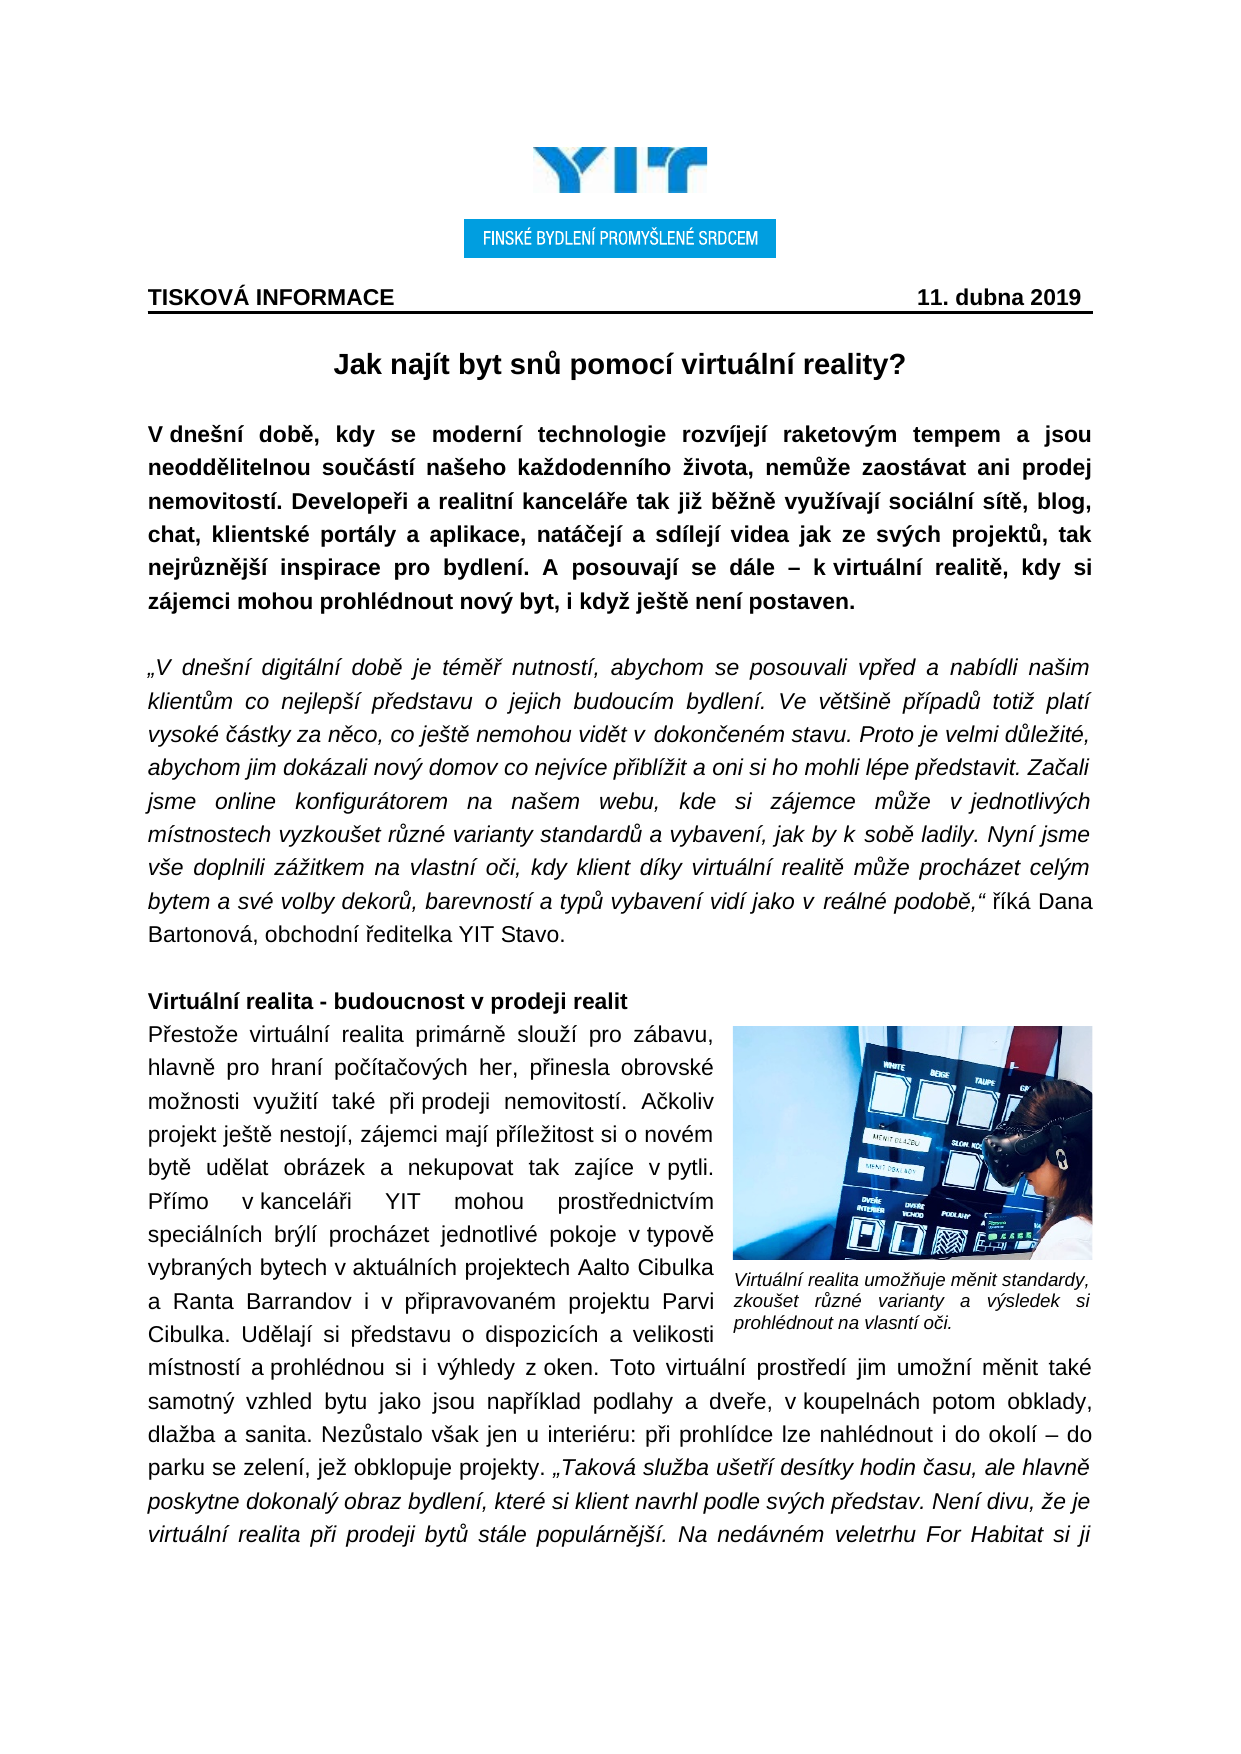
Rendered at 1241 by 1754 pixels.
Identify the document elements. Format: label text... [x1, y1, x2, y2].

text „V dnešní digitální době je téměř nutností, abychom se posouvali vpřed a nabídli našim klientům co nejlepší představu o jejich budoucím bydlení. Ve většině případů totiž platí vysoké částky za něco, co ještě nemohou vidět v dokončeném stavu. Proto je velmi důležité, abychom jim dokázali nový domov co nejvíce přiblížit a oni si ho mohli lépe představit. Začali jsme online konfigurátorem na našem webu, kde si zájemce může v jednotlivých místnostech vyzkoušet různé varianty standardů a vybavení, jak by k sobě ladily. Nyní jsme vše doplnili zážitkem na vlastní oči, kdy klient díky virtuální realitě může procházet celým bytem a své volby dekorů, barevností a typů vybavení vidí jako v reálné podobě,“ říká Dana Bartonová, obchodní ředitelka YIT Stavo. [148, 647, 1093, 947]
text Jak najít byt snů pomocí virtuální reality? [148, 347, 1093, 381]
picture [619, 147, 708, 193]
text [148, 1014, 1093, 1547]
picture [732, 1026, 1093, 1260]
text V dnešní době, kdy se moderní technologie rozvíjejí raketovým tempem a jsou neoddělitelnou součástí našeho každodenního života, nemůže zaostávat ani prodej nemovitostí. Developeři a realitní kanceláře tak již běžně využívají sociální sítě, blog, chat, klientské portály a aplikace, natáčejí a sdílejí videa jak ze svých projektů, tak nejrůznější inspirace pro bydlení. A posouvají se dále – k virtuální realitě, kdy si zájemci mohou prohlédnout nový byt, i když ještě není postaven. [148, 414, 1093, 614]
text Virtuální realita - budoucnost v prodeji realit [148, 981, 1093, 1014]
picture [533, 147, 616, 193]
text TISKOVÁ INFORMACE 11. dubna 2019 [148, 277, 1093, 311]
